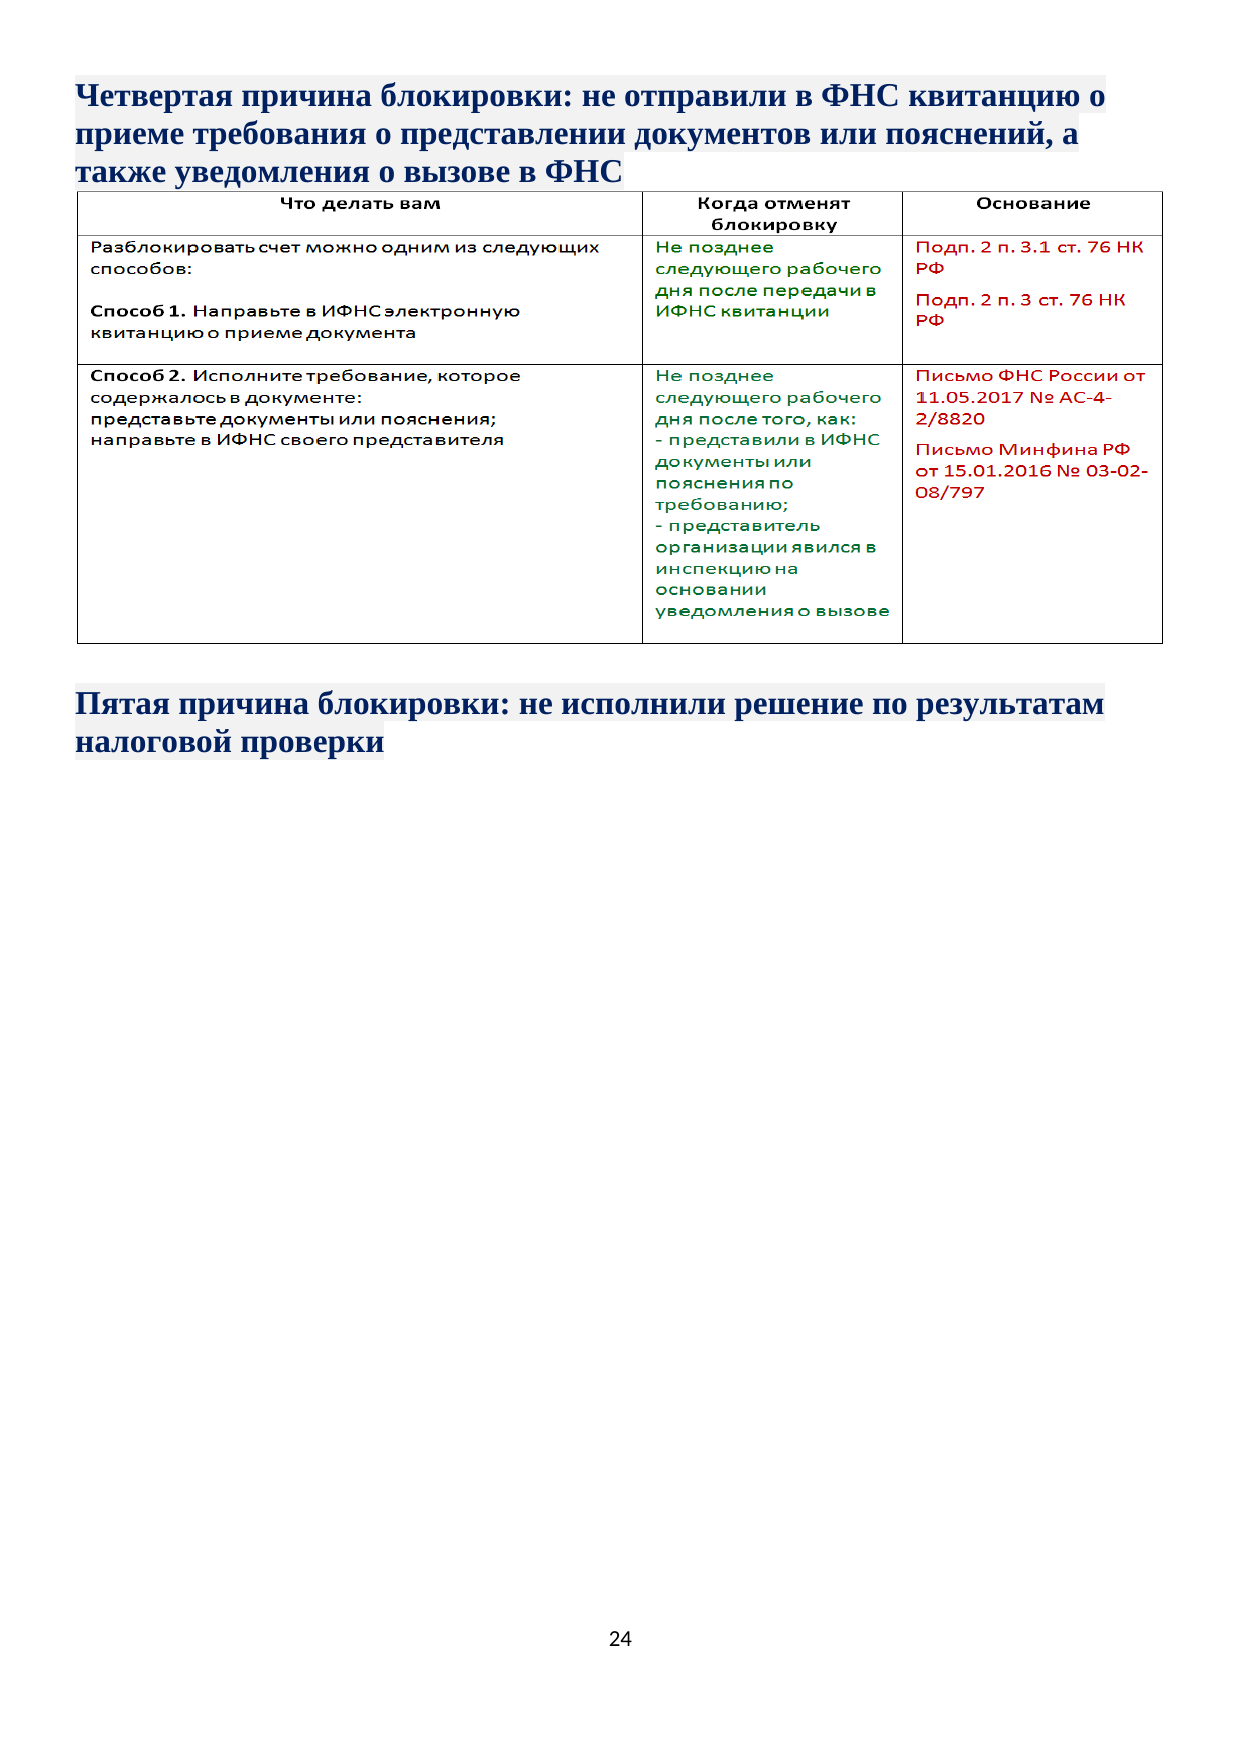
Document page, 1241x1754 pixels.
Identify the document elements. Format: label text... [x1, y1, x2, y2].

text Пятая причина блокировки: не исполнили решение по результатам налоговой проверки [384, 683, 1165, 760]
picture [75, 190, 1166, 645]
text Четвертая причина блокировки: не отправили в ФНС квитанцию о приеме требования о представлении документов или пояснений, а также уведомления о вызове в ФНС [624, 75, 1165, 190]
